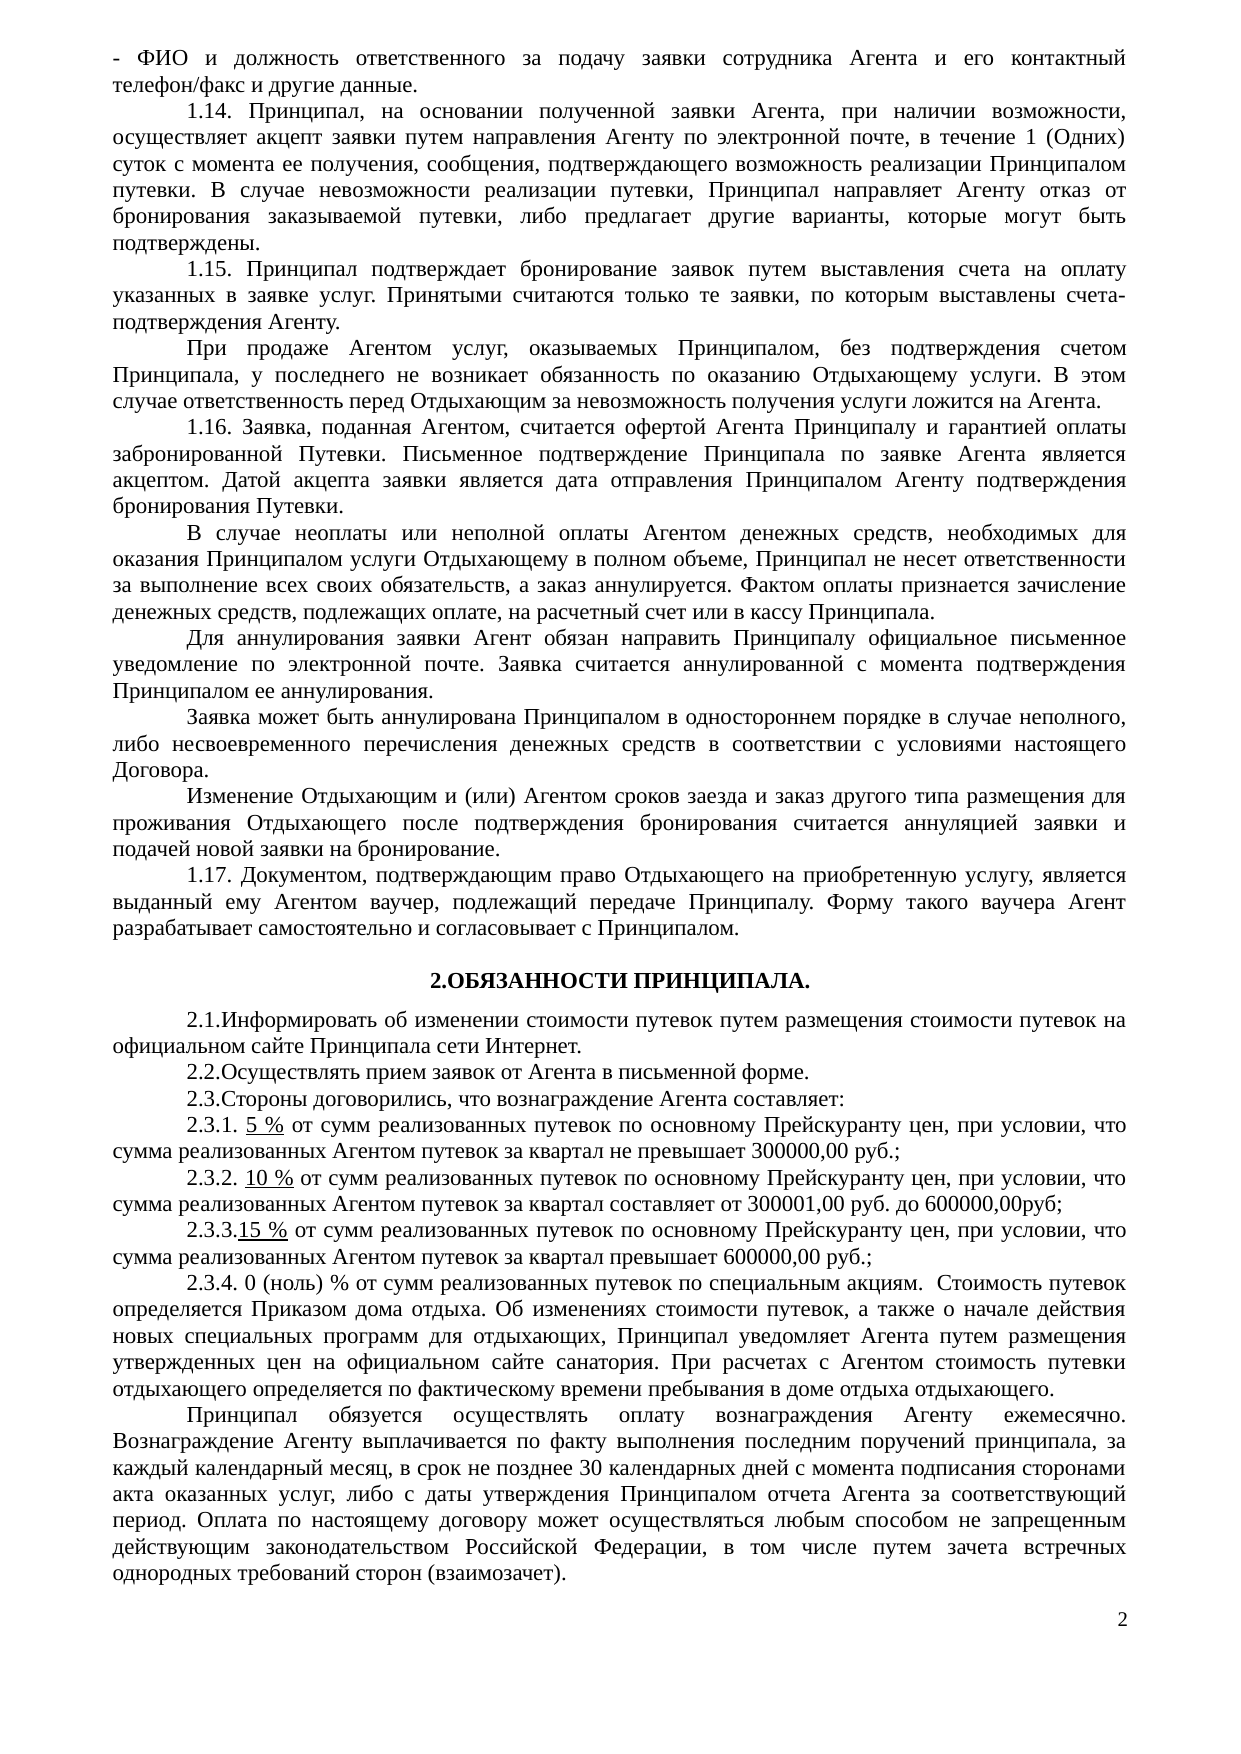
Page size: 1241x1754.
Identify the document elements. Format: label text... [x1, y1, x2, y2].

text 1.14. Принципал, на основании полученной заявки Агента, при наличии возможности, осуществляет акцепт заявки путем направления Агенту по электронной почте, в течение 1 (Одних) суток с момента ее получения, сообщения, подтверждающего возможность реализации Принципалом путевки. В случае невозможности реализации путевки, Принципал направляет Агенту отказ от бронирования заказываемой путевки, либо предлагает другие варианты, которые могут быть подтверждены. [112, 97, 1128, 255]
text - ФИО и должность ответственного за подачу заявки сотрудника Агента и его контактный телефон/факс и другие данные. [112, 44, 1128, 97]
text При продаже Агентом услуг, оказываемых Принципалом, без подтверждения счетом Принципала, у последнего не возникает обязанность по оказанию Отдыхающему услуги. В этом случае ответственность перед Отдыхающим за невозможность получения услуги ложится на Агента. [112, 334, 1128, 413]
text 2.ОБЯЗАННОСТИ ПРИНЦИПАЛА. [112, 967, 1128, 993]
text 2.3.4. 0 (ноль) % от сумм реализованных путевок по специальным акциям. Стоимость путевок определяется Приказом дома отдыха. Об изменениях стоимости путевок, а также о начале действия новых специальных программ для отдыхающих, Принципал уведомляет Агента путем размещения утвержденных цен на официальном сайте санатория. При расчетах с Агентом стоимость путевки отдыхающего определяется по фактическому времени пребывания в доме отдыха отдыхающего. [112, 1269, 1128, 1401]
text 1.17. Документом, подтверждающим право Отдыхающего на приобретенную услугу, является выданный ему Агентом ваучер, подлежащий передаче Принципалу. Форму такого ваучера Агент разрабатывает самостоятельно и согласовывает с Принципалом. [112, 861, 1128, 940]
text 2.3.1. 5 % от сумм реализованных путевок по основному Прейскуранту цен, при условии, что сумма реализованных Агентом путевок за квартал не превышает 300000,00 руб.; [112, 1111, 1128, 1164]
text Принципал обязуется осуществлять оплату вознаграждения Агенту ежемесячно. Вознаграждение Агенту выплачивается по факту выполнения последним поручений принципала, за каждый календарный месяц, в срок не позднее 30 календарных дней с момента подписания сторонами акта оказанных услуг, либо с даты утверждения Принципалом отчета Агента за соответствующий период. Оплата по настоящему договору может осуществляться любым способом не запрещенным действующим законодательством Российской Федерации, в том числе путем зачета встречных однородных требований сторон (взаимозачет). [112, 1401, 1128, 1585]
text Для аннулирования заявки Агент обязан направить Принципалу официальное письменное уведомление по электронной почте. Заявка считается аннулированной с момента подтверждения Принципалом ее аннулирования. [112, 624, 1128, 703]
text Изменение Отдыхающим и (или) Агентом сроков заезда и заказ другого типа размещения для проживания Отдыхающего после подтверждения бронирования считается аннуляцией заявки и подачей новой заявки на бронирование. [112, 782, 1128, 861]
text В случае неоплаты или неполной оплаты Агентом денежных средств, необходимых для оказания Принципалом услуги Отдыхающему в полном объеме, Принципал не несет ответственности за выполнение всех своих обязательств, а заказ аннулируется. Фактом оплаты признается зачисление денежных средств, подлежащих оплате, на расчетный счет или в кассу Принципала. [112, 519, 1128, 624]
text 2.2.Осуществлять прием заявок от Агента в письменной форме. [112, 1058, 1128, 1085]
text 1.15. Принципал подтверждает бронирование заявок путем выставления счета на оплату указанных в заявке услуг. Принятыми считаются только те заявки, по которым выставлены счета-подтверждения Агенту. [112, 255, 1128, 334]
text 2.3.2. 10 % от сумм реализованных путевок по основному Прейскуранту цен, при условии, что сумма реализованных Агентом путевок за квартал составляет от 300001,00 руб. до 600000,00руб; [112, 1164, 1128, 1216]
text 1.16. Заявка, поданная Агентом, считается офертой Агента Принципалу и гарантией оплаты забронированной Путевки. Письменное подтверждение Принципала по заявке Агента является акцептом. Датой акцепта заявки является дата отправления Принципалом Агенту подтверждения бронирования Путевки. [112, 413, 1128, 519]
text 2.3.3.15 % от сумм реализованных путевок по основному Прейскуранту цен, при условии, что сумма реализованных Агентом путевок за квартал превышает 600000,00 руб.; [112, 1216, 1128, 1269]
text Заявка может быть аннулирована Принципалом в одностороннем порядке в случае неполного, либо несвоевременного перечисления денежных средств в соответствии с условиями настоящего Договора. [112, 703, 1128, 782]
text 2.3.Стороны договорились, что вознаграждение Агента составляет: [112, 1085, 1128, 1111]
text 2.1.Информировать об изменении стоимости путевок путем размещения стоимости путевок на официальном сайте Принципала сети Интернет. [112, 1006, 1128, 1058]
